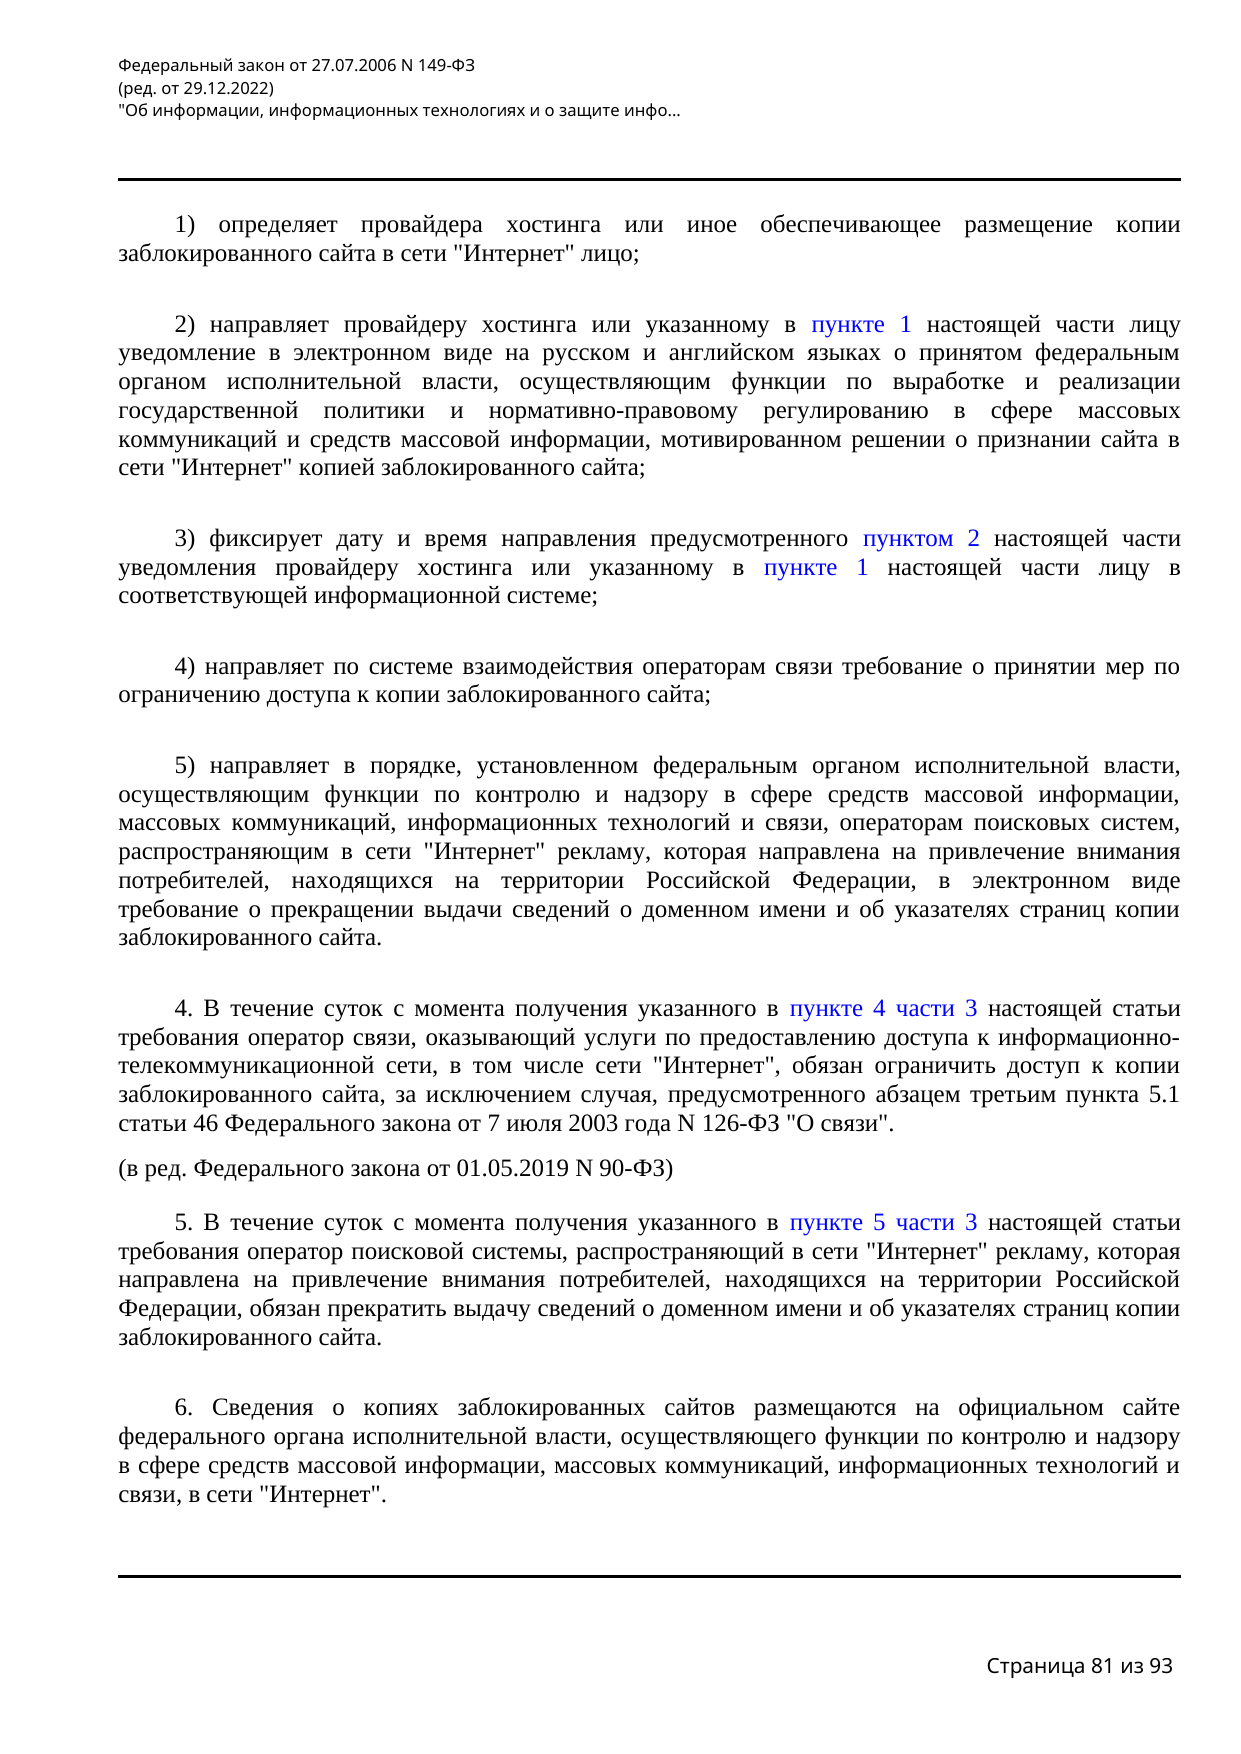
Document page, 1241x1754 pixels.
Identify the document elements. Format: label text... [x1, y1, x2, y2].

text 2) направляет провайдеру хостинга или указанному в пункте 1 настоящей части лицу уведомление в электронном виде на русском и английском языках о принятом федеральным органом исполнительной власти, осуществляющим функции по выработке и реализации государственной политики и нормативно-правовому регулированию в сфере массовых коммуникаций и средств массовой информации, мотивированном решении о признании сайта в сети "Интернет" копией заблокированного сайта; [118, 309, 1181, 481]
text 6. Сведения о копиях заблокированных сайтов размещаются на официальном сайте федерального органа исполнительной власти, осуществляющего функции по контролю и надзору в сфере средств массовой информации, массовых коммуникаций, информационных технологий и связи, в сети "Интернет". [118, 1392, 1181, 1507]
text 5) направляет в порядке, установленном федеральным органом исполнительной власти, осуществляющим функции по контролю и надзору в сфере средств массовой информации, массовых коммуникаций, информационных технологий и связи, операторам поисковых систем, распространяющим в сети "Интернет" рекламу, которая направлена на привлечение внимания потребителей, находящихся на территории Российской Федерации, в электронном виде требование о прекращении выдачи сведений о доменном имени и об указателях страниц копии заблокированного сайта. [118, 750, 1181, 951]
text (в ред. Федерального закона от 01.05.2019 N 90-ФЗ) [118, 1153, 1181, 1182]
text 4) направляет по системе взаимодействия операторам связи требование о принятии мер по ограничению доступа к копии заблокированного сайта; [118, 651, 1181, 708]
text 3) фиксирует дату и время направления предусмотренного пунктом 2 настоящей части уведомления провайдеру хостинга или указанному в пункте 1 настоящей части лицу в соответствующей информационной системе; [118, 523, 1181, 609]
text 5. В течение суток с момента получения указанного в пункте 5 части 3 настоящей статьи требования оператор поисковой системы, распространяющий в сети "Интернет" рекламу, которая направлена на привлечение внимания потребителей, находящихся на территории Российской Федерации, обязан прекратить выдачу сведений о доменном имени и об указателях страниц копии заблокированного сайта. [118, 1207, 1181, 1351]
text 1) определяет провайдера хостинга или иное обеспечивающее размещение копии заблокированного сайта в сети "Интернет" лицо; [118, 209, 1181, 267]
text 4. В течение суток с момента получения указанного в пункте 4 части 3 настоящей статьи требования оператор связи, оказывающий услуги по предоставлению доступа к информационно-телекоммуникационной сети, в том числе сети "Интернет", обязан ограничить доступ к копии заблокированного сайта, за исключением случая, предусмотренного абзацем третьим пункта 5.1 статьи 46 Федерального закона от 7 июля 2003 года N 126-ФЗ "О связи". [118, 993, 1181, 1137]
